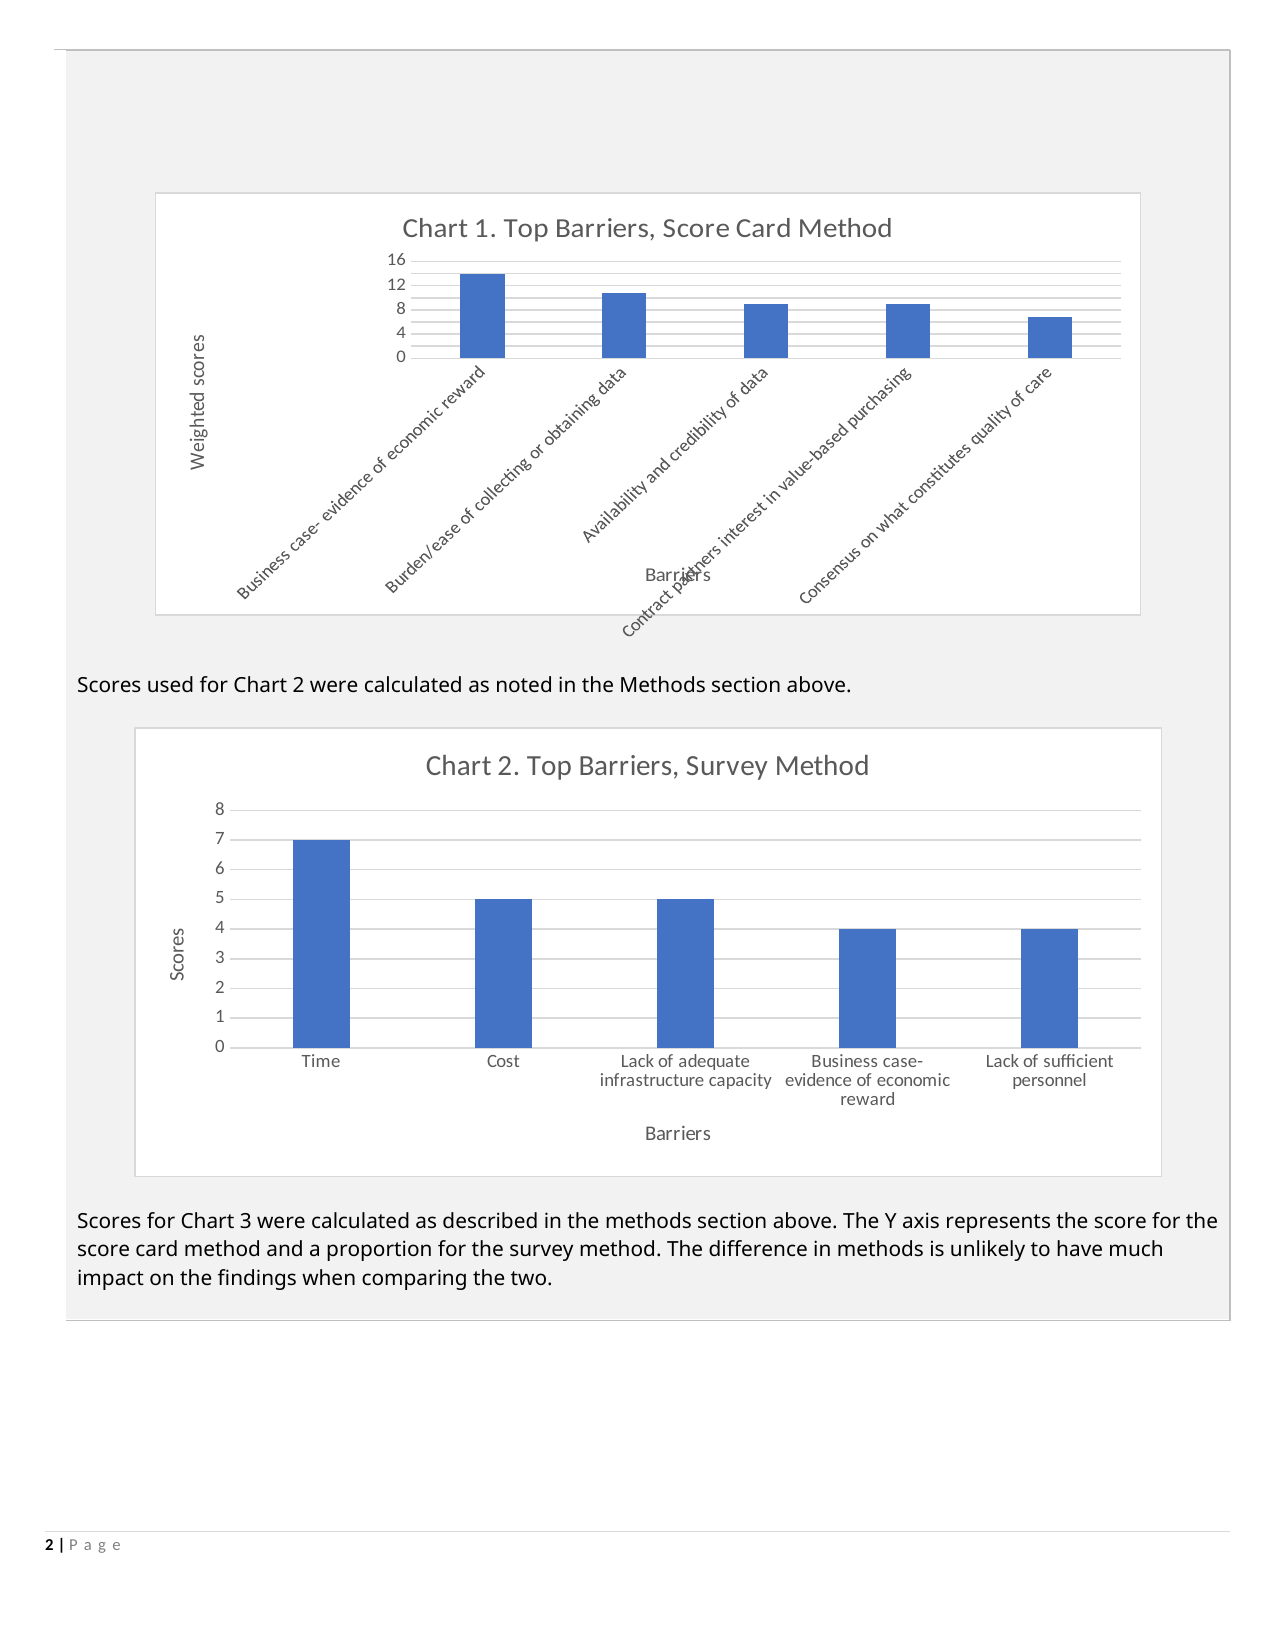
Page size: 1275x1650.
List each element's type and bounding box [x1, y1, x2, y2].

table_cell [54, 50, 1229, 1321]
